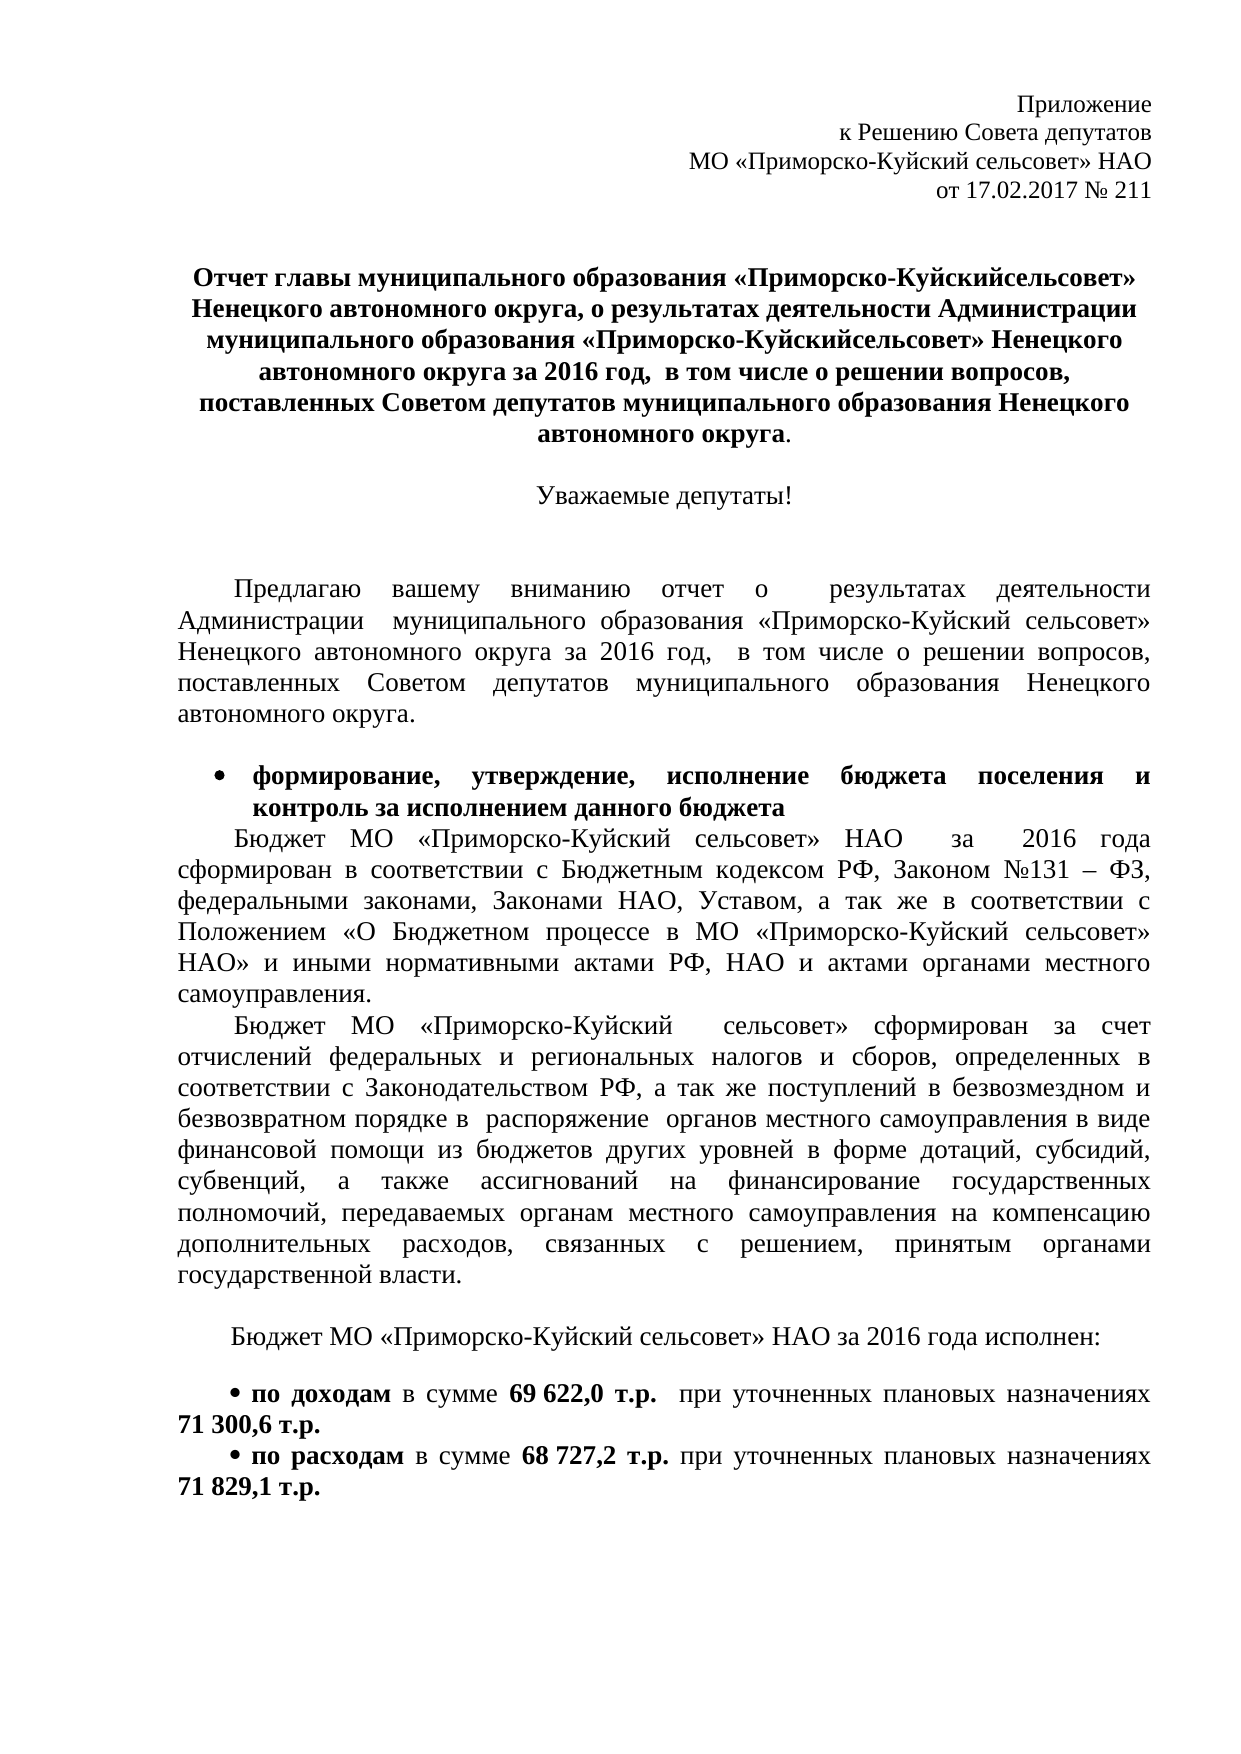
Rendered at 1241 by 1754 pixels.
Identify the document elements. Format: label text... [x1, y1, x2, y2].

text Бюджет МО «Приморско-Куйский сельсовет» НАО за 2016 года исполнен: [177, 1320, 1152, 1351]
list формирование, утверждение, исполнение бюджета поселения и контроль за исполнением данного бюджета [215, 759, 1152, 822]
list по расходам в сумме 68 727,2 т.р. при уточненных плановых назначениях 71 829,1 т.р. [177, 1439, 1152, 1502]
text Предлагаю вашему вниманию отчет о результатах деятельности Администрации муниципального образования «Приморско-Куйский сельсовет» Ненецкого автономного округа за 2016 год, в том числе о решении вопросов, поставленных Советом депутатов муниципального образования Ненецкого автономного округа. [177, 573, 1152, 728]
text Приложение [177, 89, 1152, 117]
text Бюджет МО «Приморско-Куйский сельсовет» НАО за 2016 года сформирован в соответствии с Бюджетным кодексом РФ, Законом №131 – ФЗ, федеральными законами, Законами НАО, Уставом, а так же в соответствии с Положением «О Бюджетном процессе в МО «Приморско-Куйский сельсовет» НАО» и иными нормативными актами РФ, НАО и актами органами местного самоуправления. [177, 822, 1152, 1009]
text МО «Приморско-Куйский сельсовет» НАО [177, 146, 1152, 175]
list по доходам в сумме 69 622,0 т.р. при уточненных плановых назначениях 71 300,6 т.р. [177, 1377, 1152, 1439]
text Бюджет МО «Приморско-Куйский сельсовет» сформирован за счет отчислений федеральных и региональных налогов и сборов, определенных в соответствии с Законодательством РФ, а так же поступлений в безвозмездном и безвозвратном порядке в распоряжение органов местного самоуправления в виде финансовой помощи из бюджетов других уровней в форме дотаций, субсидий, субвенций, а также ассигнований на финансирование государственных полномочий, передаваемых органам местного самоуправления на компенсацию дополнительных расходов, связанных с решением, принятым органами государственной власти. [177, 1009, 1152, 1289]
text к Решению Совета депутатов [177, 117, 1152, 146]
text Отчет главы муниципального образования «Приморско-Куйскийсельсовет» Ненецкого автономного округа, о результатах деятельности Администрации муниципального образования «Приморско-Куйскийсельсовет» Ненецкого автономного округа за 2016 год, в том числе о решении вопросов, поставленных Советом депутатов муниципального образования Ненецкого автономного округа. [177, 261, 1152, 448]
text от 17.02.2017 № 211 [177, 175, 1152, 204]
text Уважаемые депутаты! [177, 479, 1152, 510]
